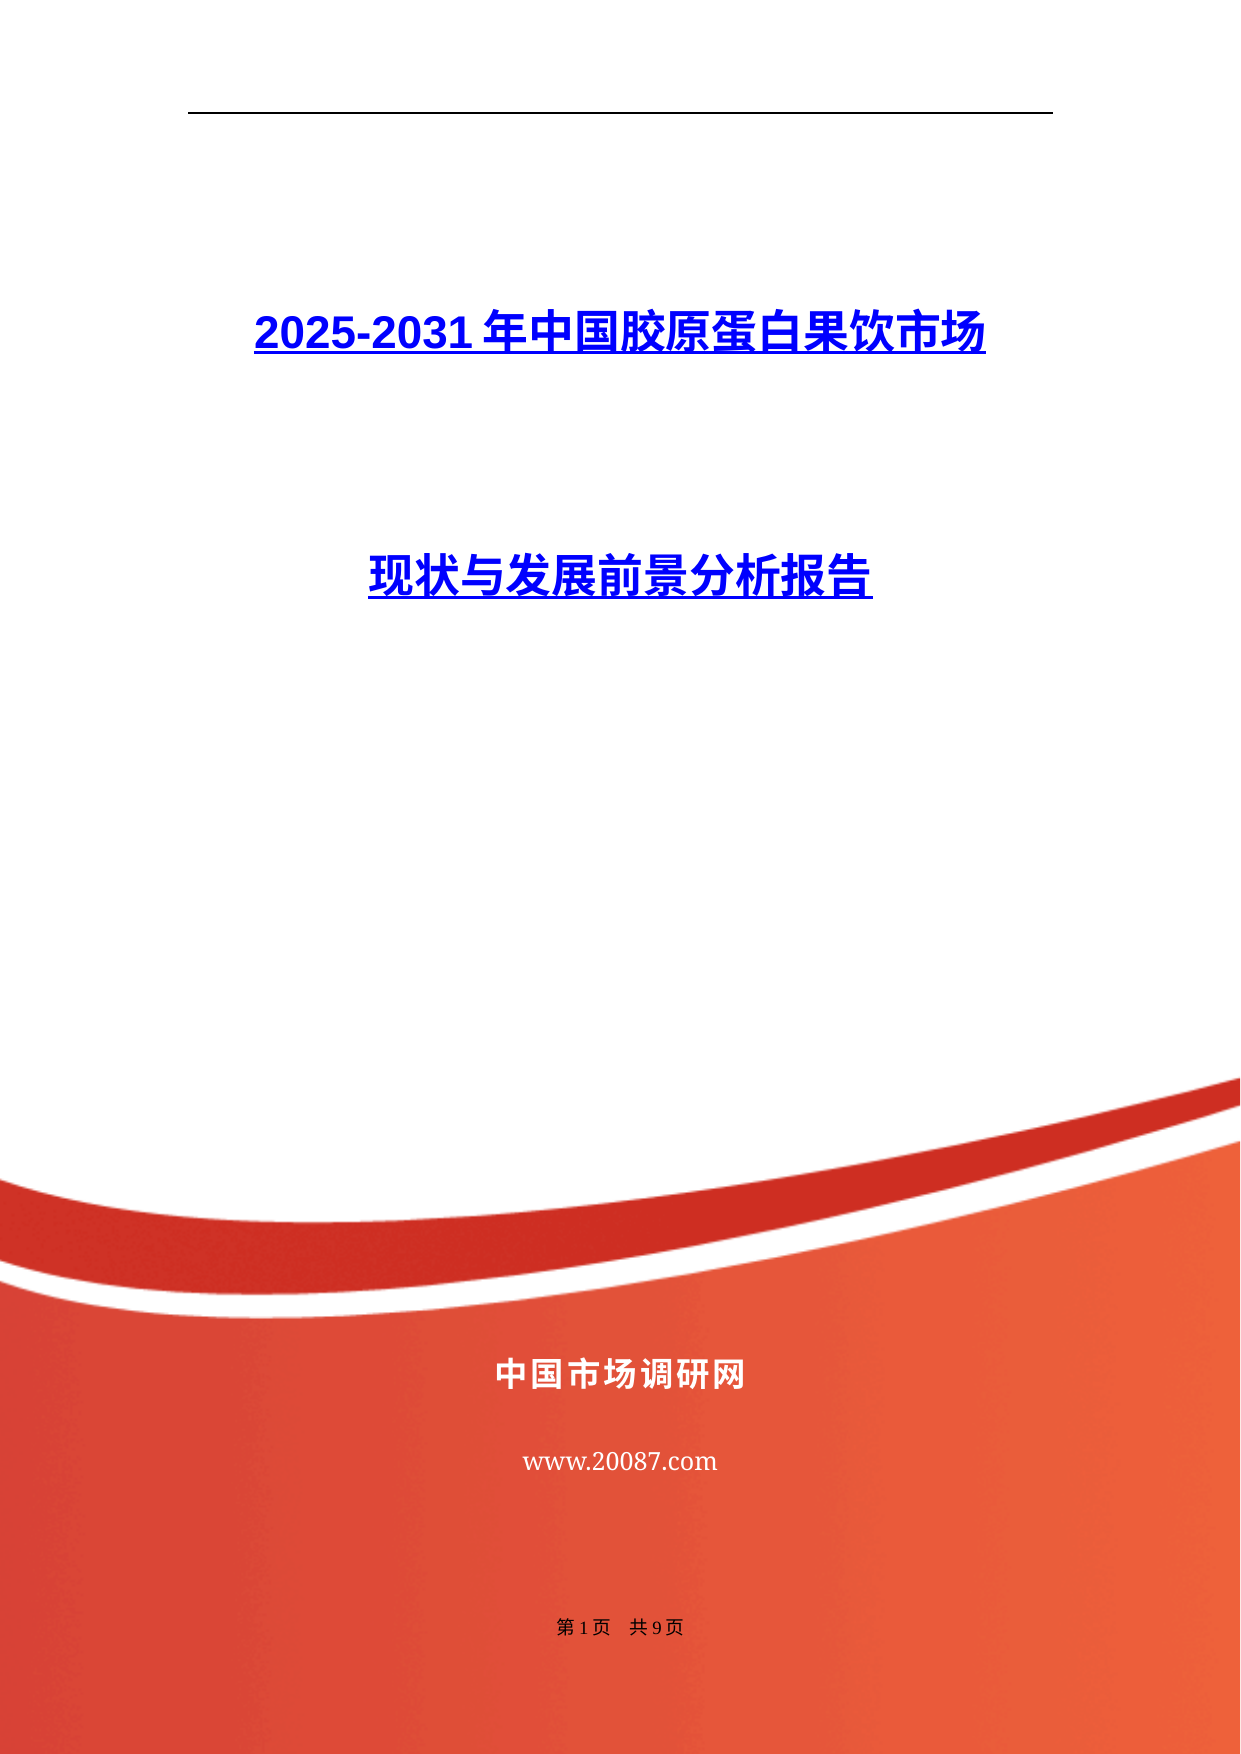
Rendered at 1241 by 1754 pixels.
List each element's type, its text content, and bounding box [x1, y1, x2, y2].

picture [0, 1006, 1241, 1754]
table_header 2025-2031年中国胶原蛋白果饮市场现状与发展前景分析报告 [188, 207, 1053, 773]
text www.20087.com [187, 1428, 1053, 1493]
subtitle 中国市场调研网 [187, 1339, 1053, 1404]
